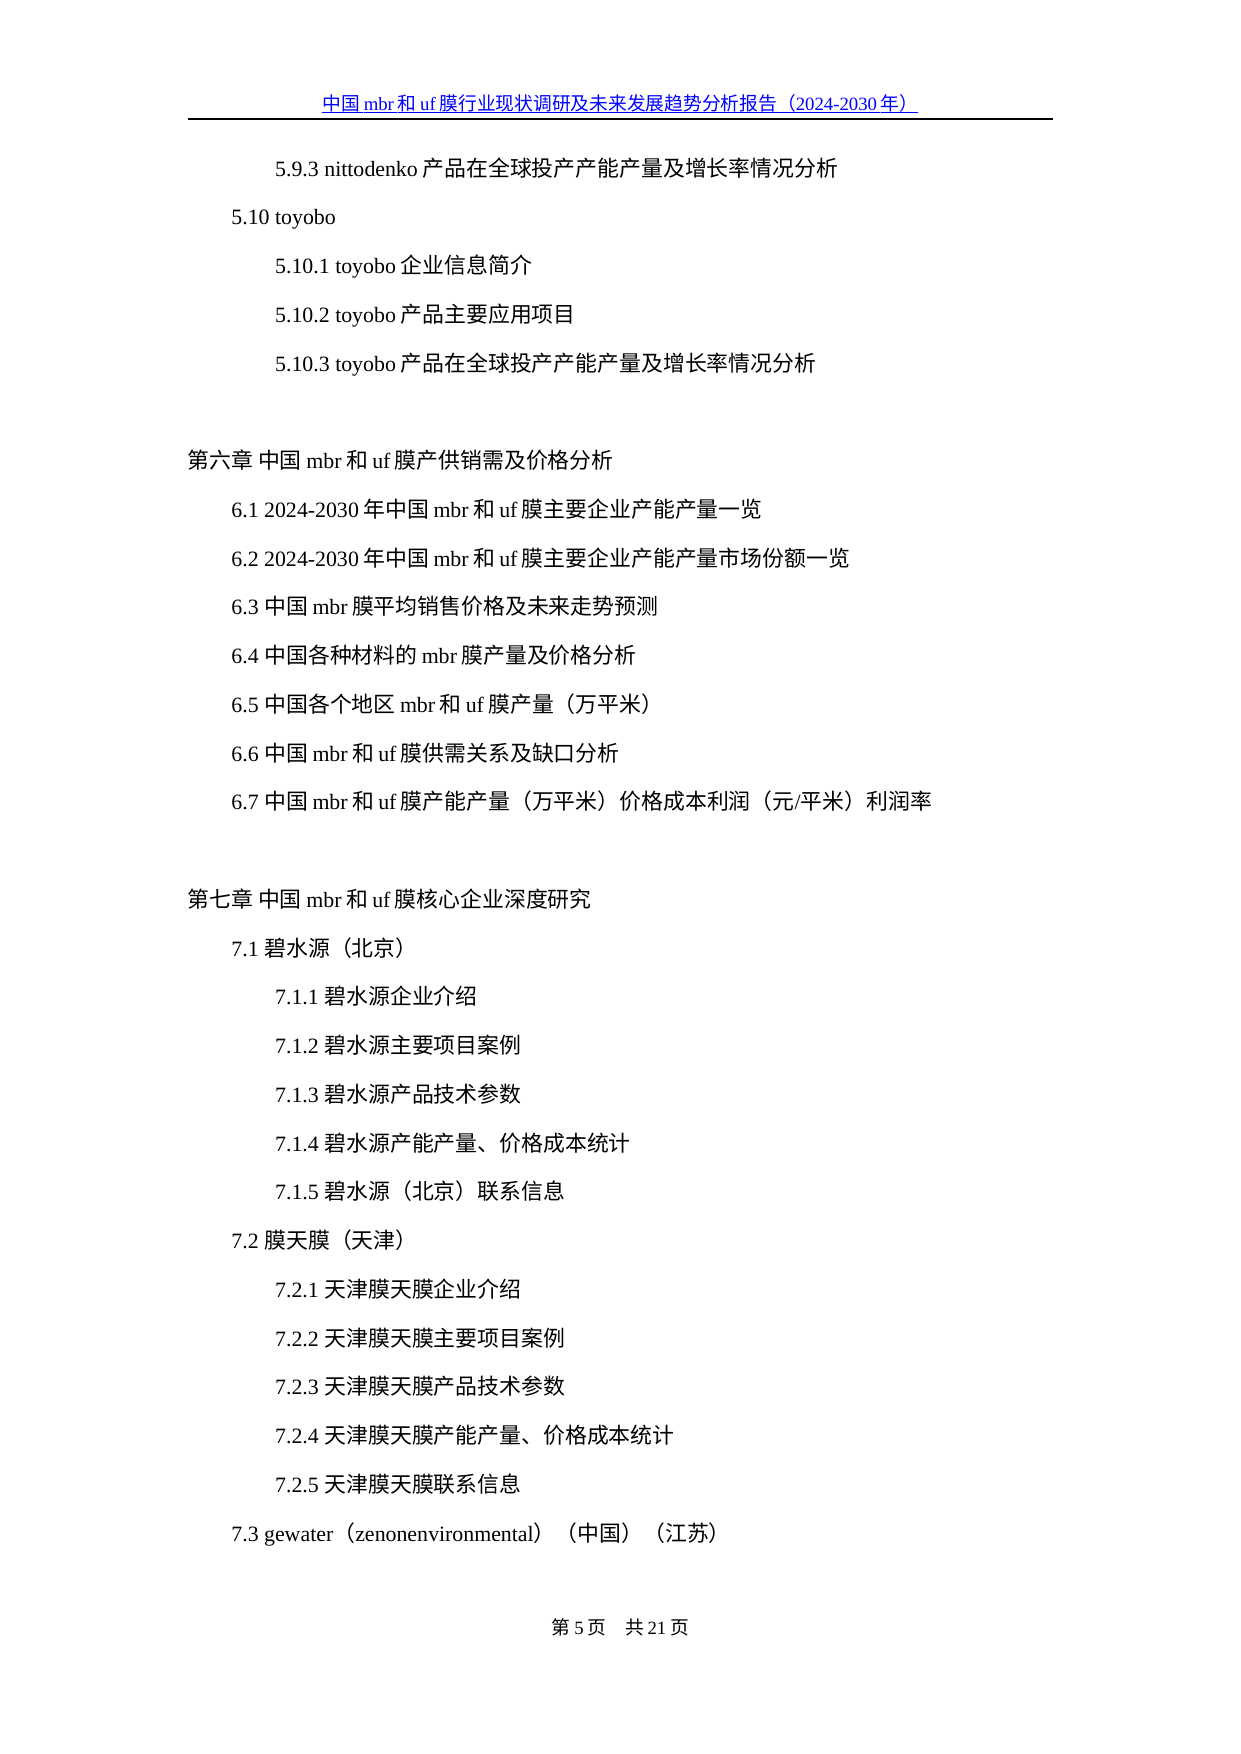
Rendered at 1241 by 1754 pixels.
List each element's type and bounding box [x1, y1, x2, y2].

text [187, 150, 1053, 1548]
